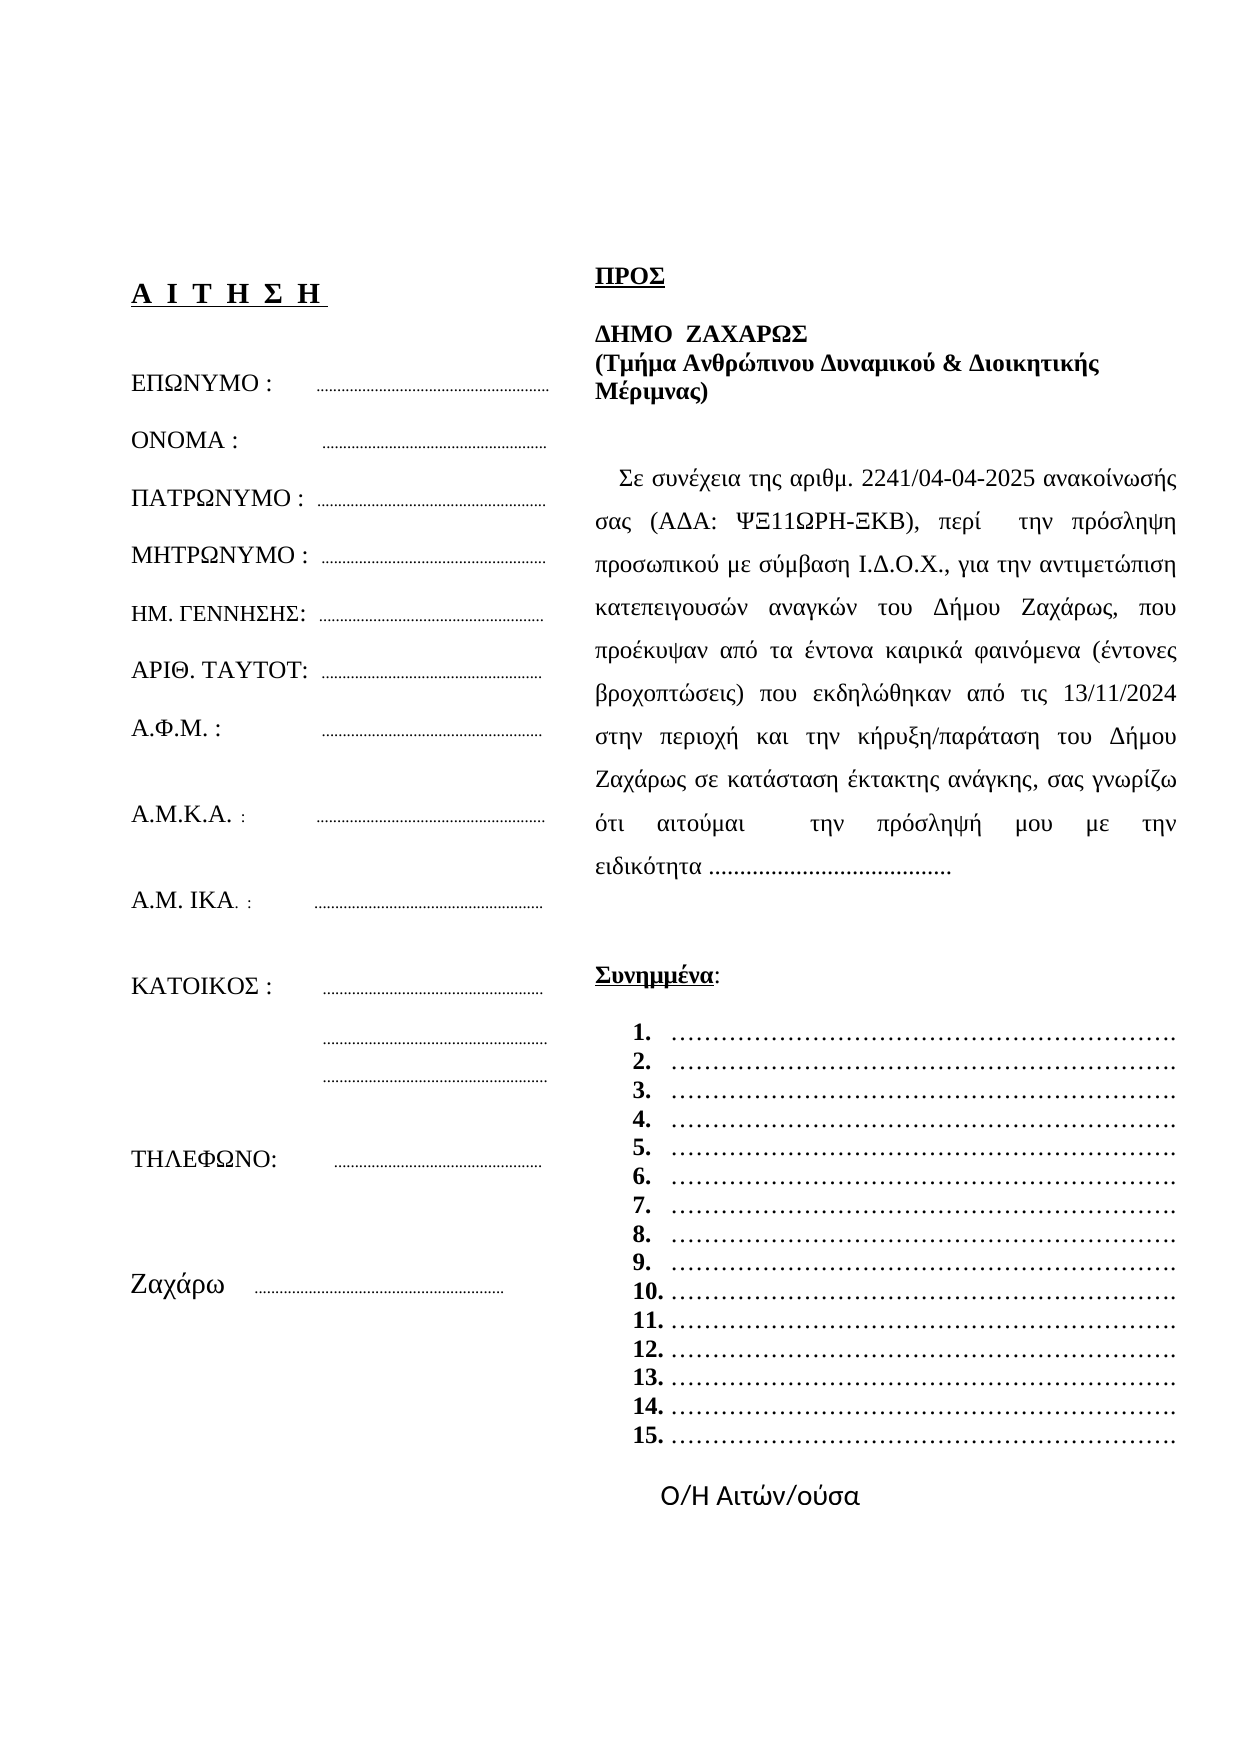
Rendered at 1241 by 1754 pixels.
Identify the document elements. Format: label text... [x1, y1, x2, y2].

text Ζαχάρω ............................................................ [130, 1266, 1107, 1299]
